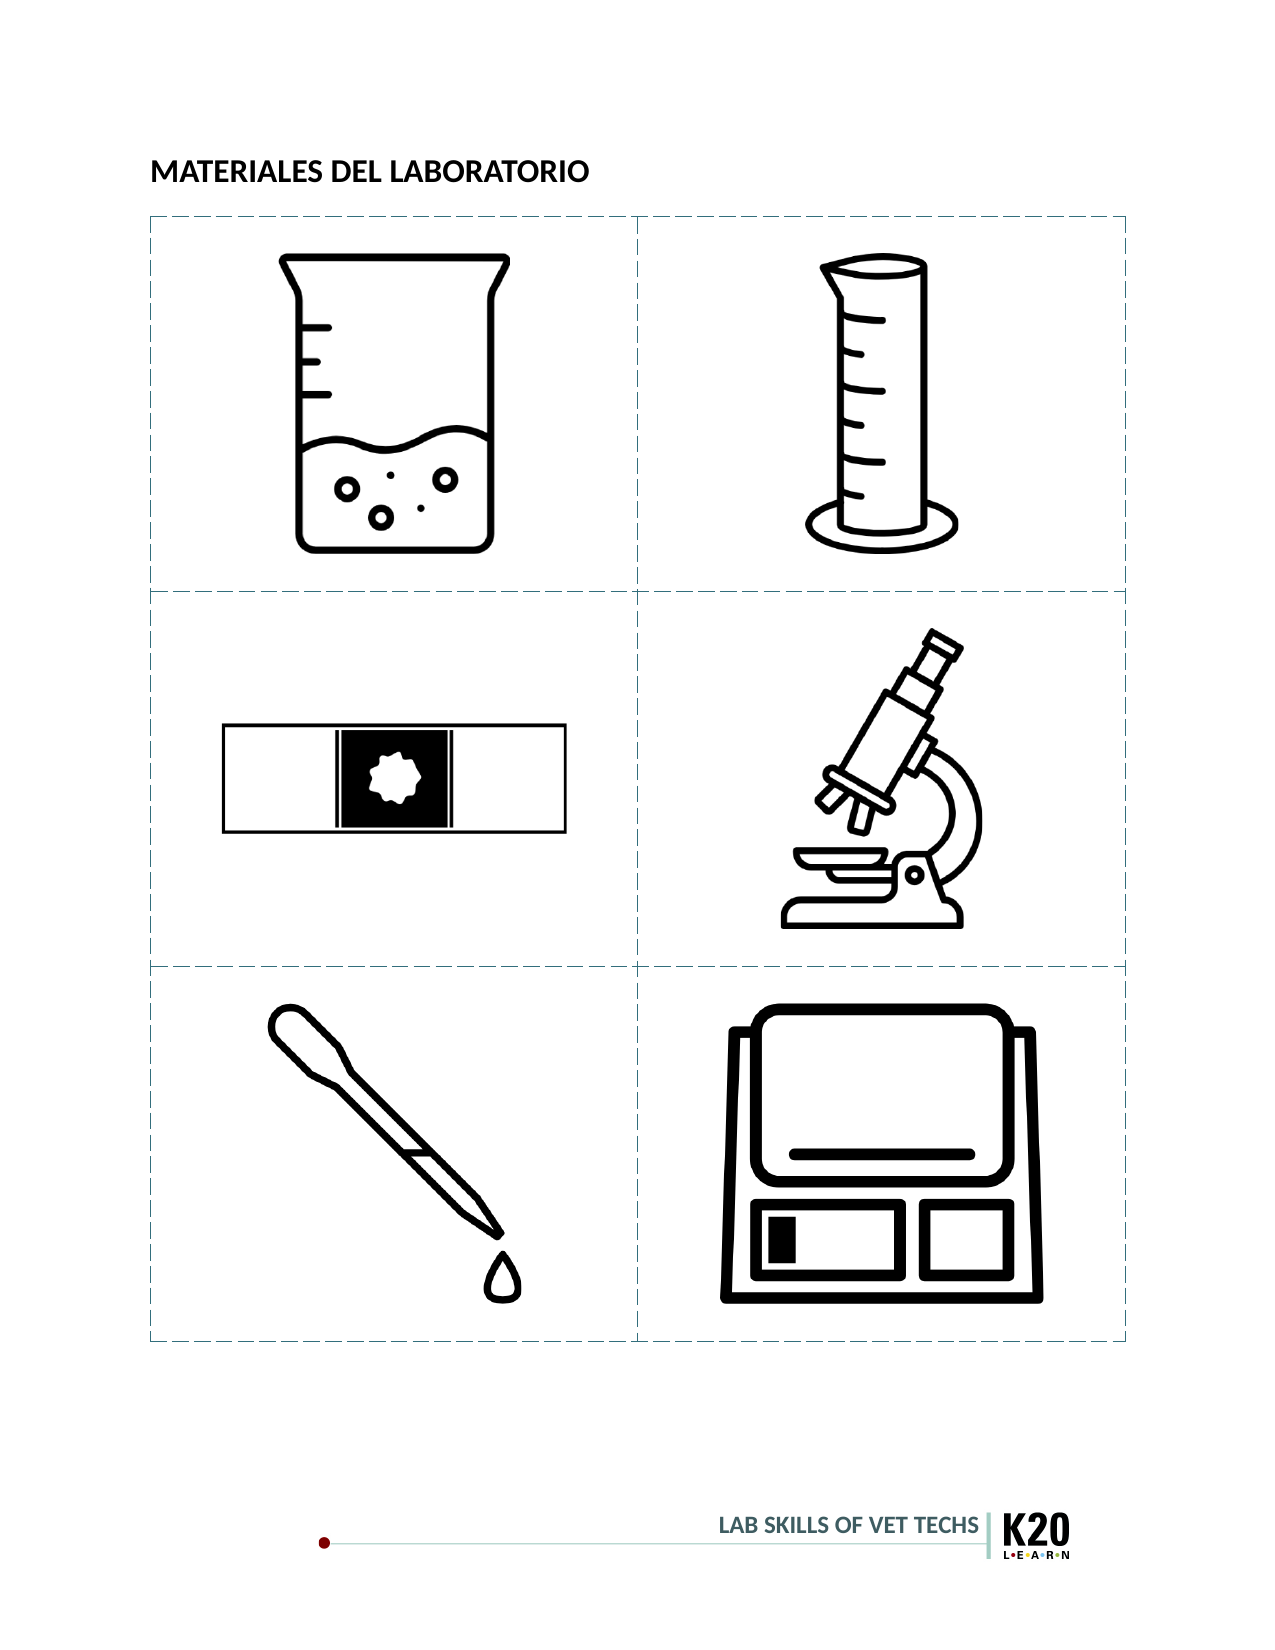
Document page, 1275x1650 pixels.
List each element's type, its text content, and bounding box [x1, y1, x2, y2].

picture [318, 1509, 1069, 1562]
table_cell [638, 591, 1126, 966]
table_cell [638, 966, 1126, 1341]
table_cell [151, 966, 638, 1341]
table_header [151, 216, 638, 591]
table_cell [151, 591, 638, 966]
title materiales del Laboratorio [150, 150, 1125, 191]
picture [267, 1003, 522, 1304]
picture [720, 1003, 1044, 1304]
picture [278, 253, 510, 554]
picture [221, 723, 567, 834]
picture [805, 253, 959, 554]
table_header [638, 216, 1126, 591]
picture [780, 628, 983, 929]
